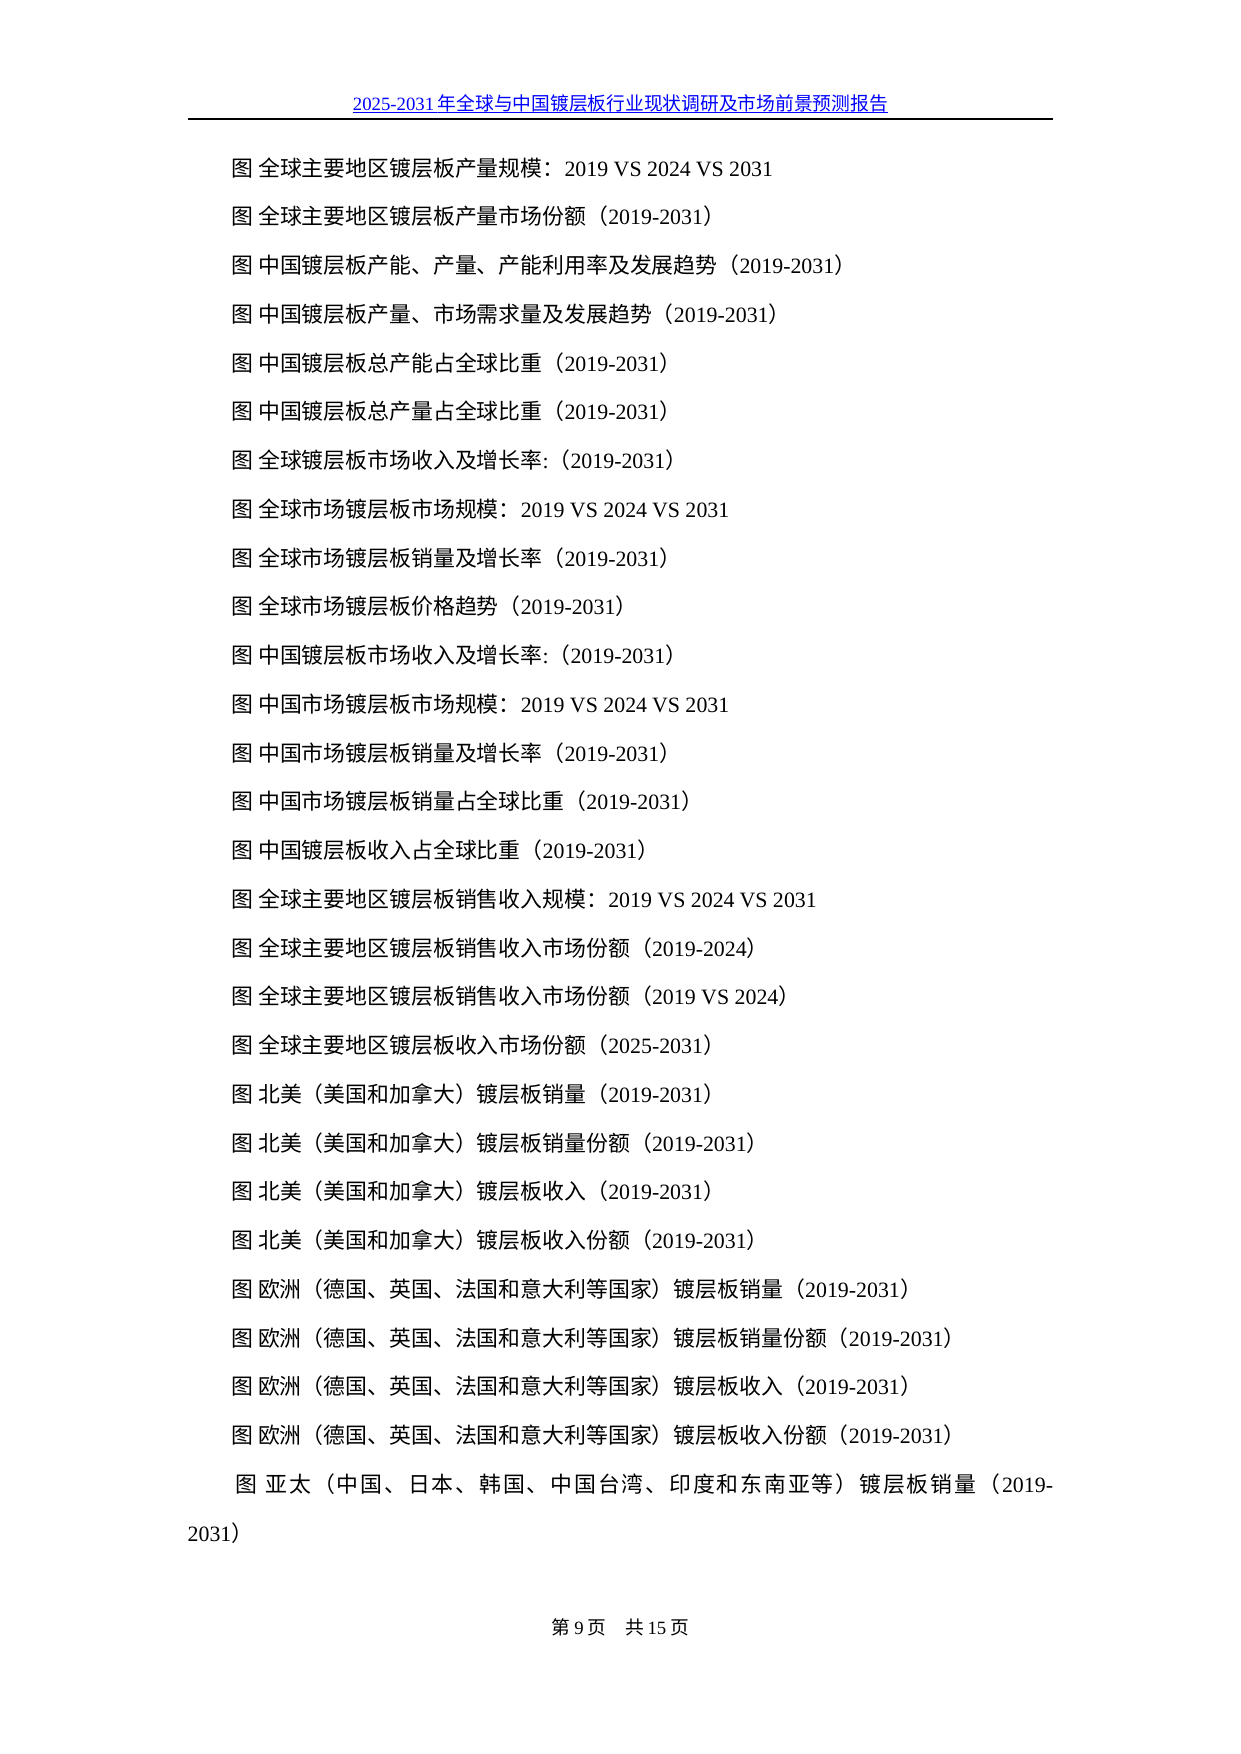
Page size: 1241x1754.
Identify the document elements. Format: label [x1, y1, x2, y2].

text [187, 150, 1053, 1548]
